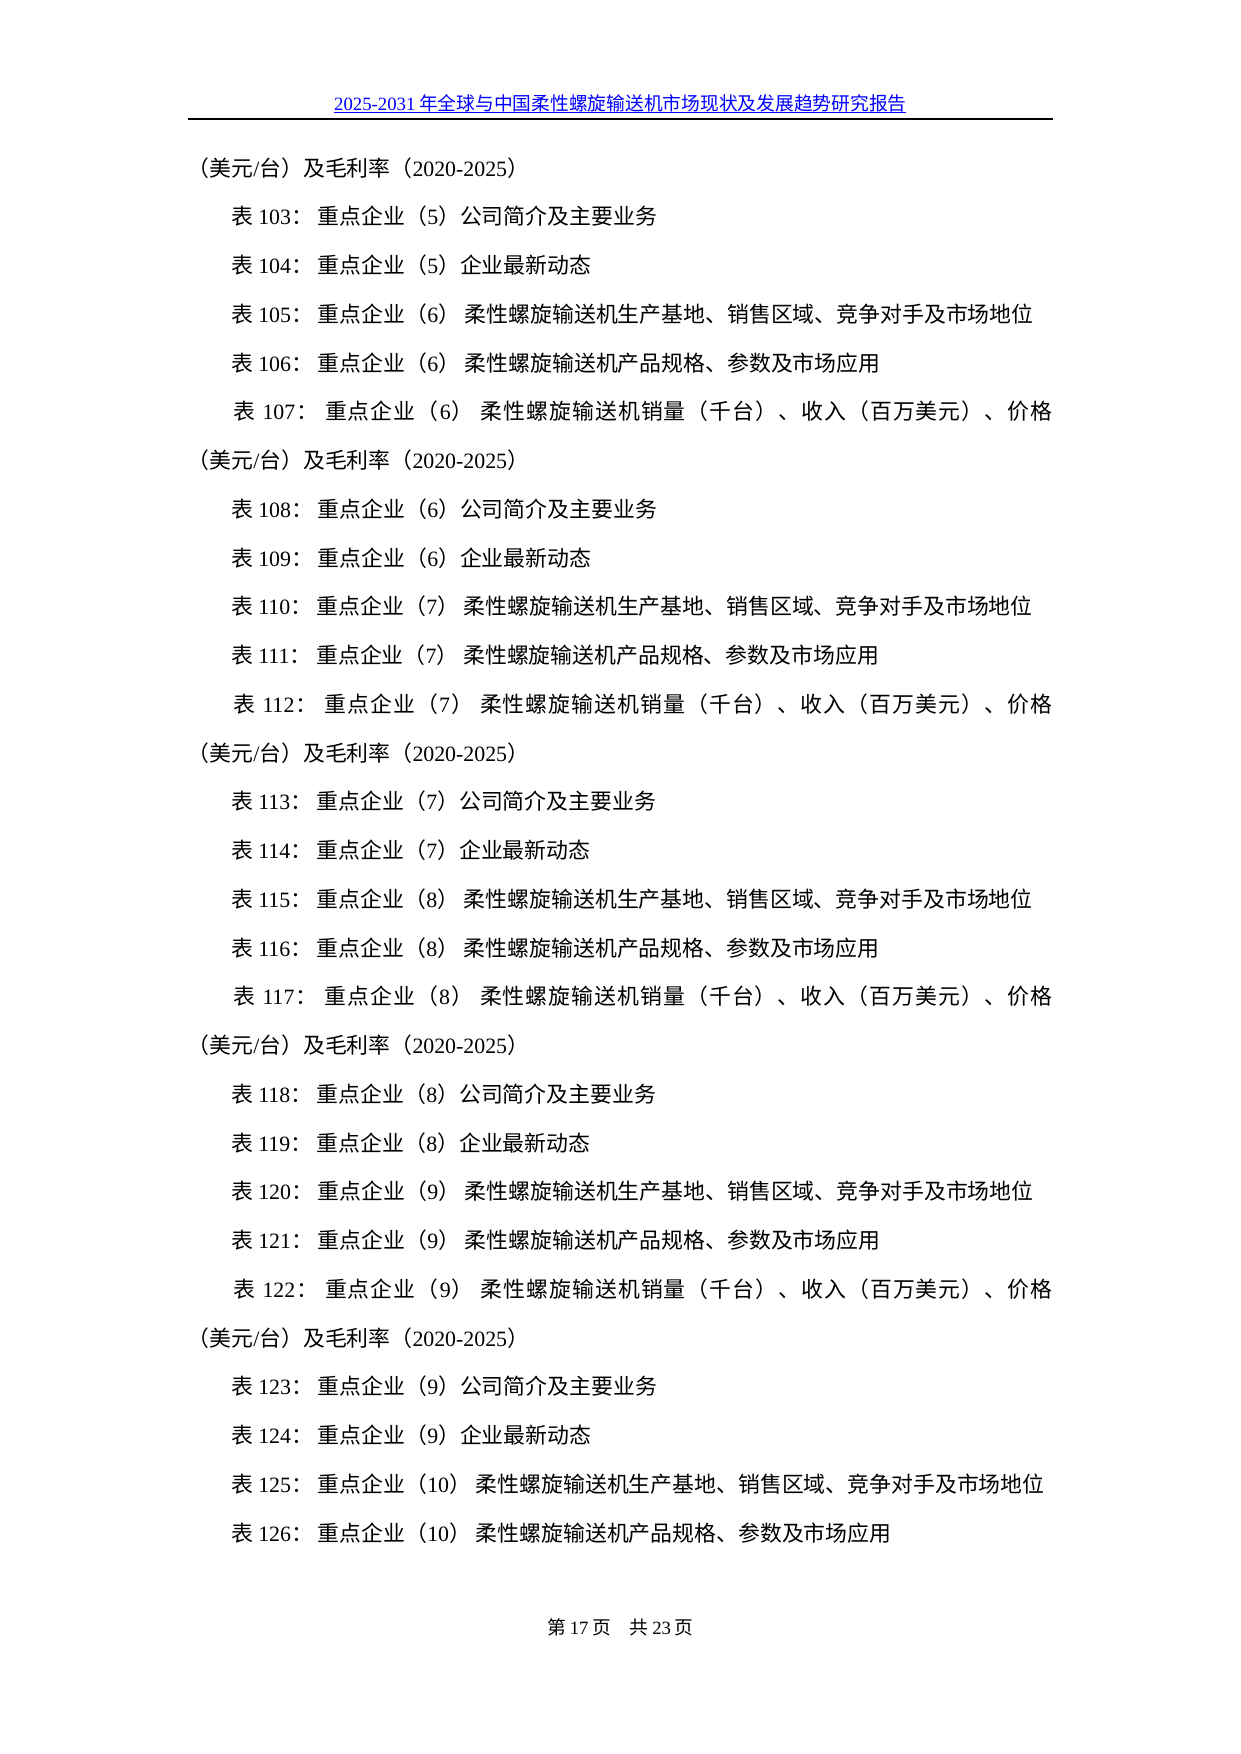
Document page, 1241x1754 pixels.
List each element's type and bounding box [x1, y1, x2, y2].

text [187, 150, 1053, 1548]
